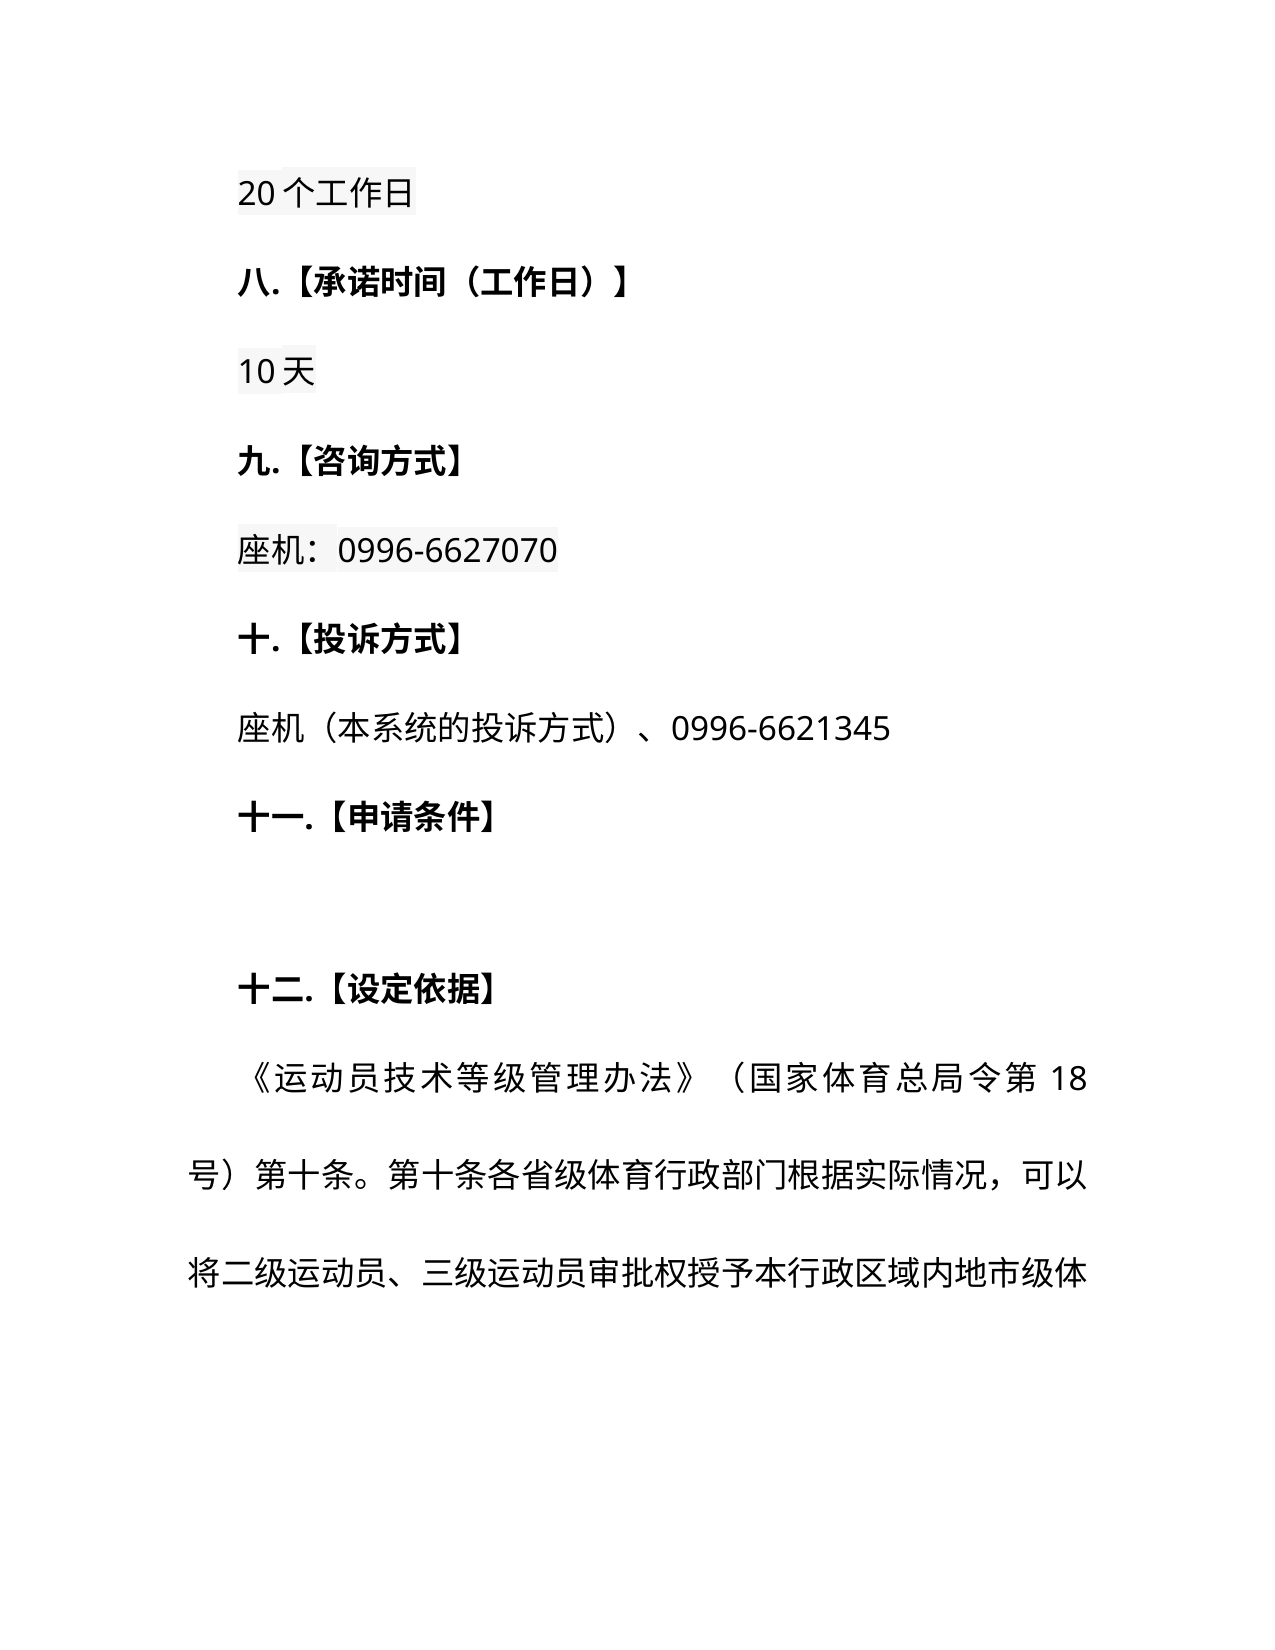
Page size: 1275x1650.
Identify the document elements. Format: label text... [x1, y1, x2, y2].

text 十二.【设定依据】 [187, 954, 1087, 1019]
text 十一.【申请条件】 [187, 783, 1087, 848]
text 10天 [187, 337, 1087, 402]
text 十.【投诉方式】 [187, 604, 1087, 669]
text 20个工作日 [187, 159, 1087, 224]
text 座机：0996-6627070 [187, 515, 1087, 580]
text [187, 1043, 1087, 1303]
text 八.【承诺时间（工作日）】 [187, 248, 1087, 313]
text 座机（本系统的投诉方式）、0996-6621345 [187, 694, 1087, 759]
text 九.【咨询方式】 [187, 426, 1087, 491]
